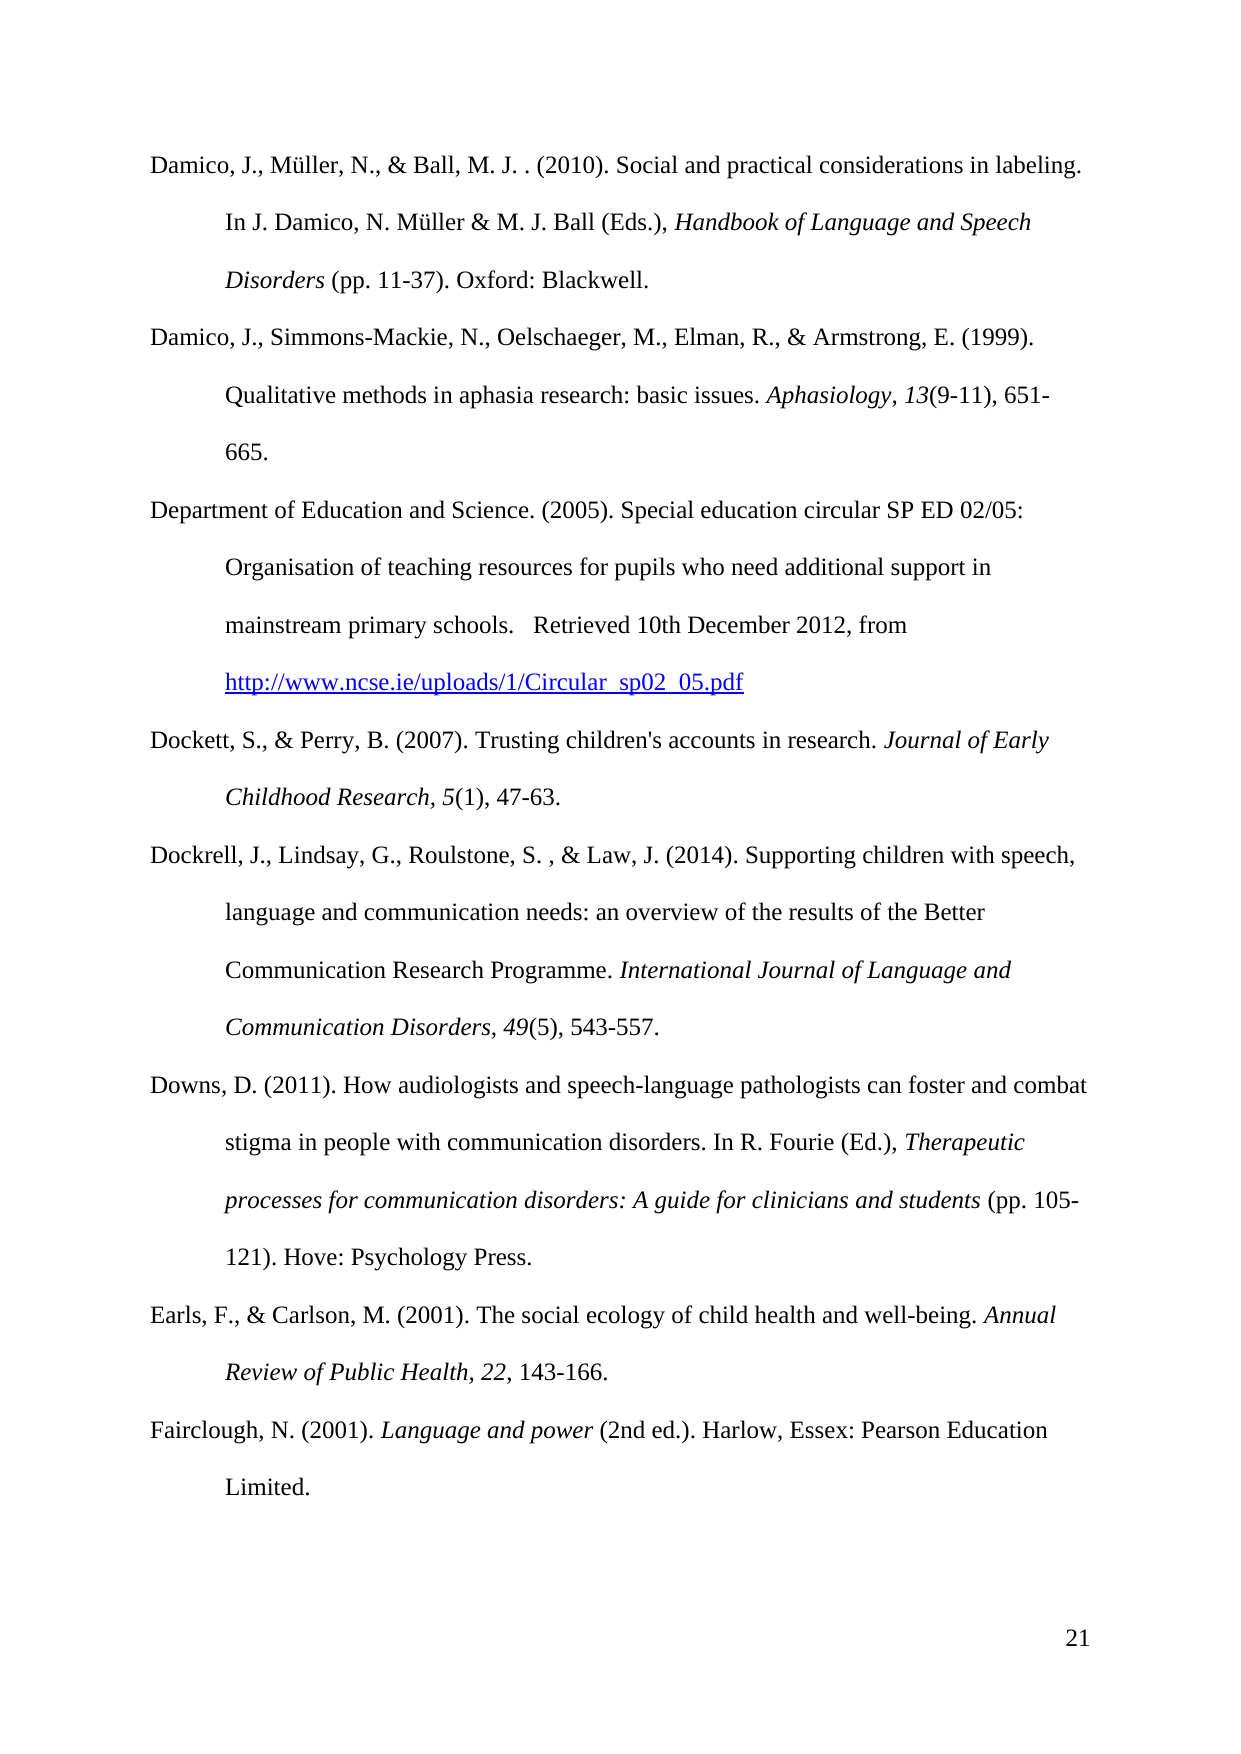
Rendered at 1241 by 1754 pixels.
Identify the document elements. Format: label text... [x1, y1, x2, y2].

text Damico, J., Simmons-Mackie, N., Oelschaeger, M., Elman, R., & Armstrong, E. (1999). Qualitative methods in aphasia research: basic issues. Aphasiology, 13(9-11), 651-665. [150, 322, 1090, 466]
text Dockrell, J., Lindsay, G., Roulstone, S. , & Law, J. (2014). Supporting children with speech, language and communication needs: an overview of the results of the Better Communication Research Programme. International Journal of Language and Communication Disorders, 49(5), 543-557. [150, 840, 1090, 1041]
text Fairclough, N. (2001). Language and power (2nd ed.). Harlow, Essex: Pearson Education Limited. [150, 1415, 1090, 1501]
text Downs, D. (2011). How audiologists and speech-language pathologists can foster and combat stigma in people with communication disorders. In R. Fourie (Ed.), Therapeutic processes for communication disorders: A guide for clinicians and students (pp. 105-121). Hove: Psychology Press. [150, 1070, 1090, 1271]
text Earls, F., & Carlson, M. (2001). The social ecology of child health and well-being. Annual Review of Public Health, 22, 143-166. [150, 1300, 1090, 1386]
text Department of Education and Science. (2005). Special education circular SP ED 02/05: Organisation of teaching resources for pupils who need additional support in mainstream primary schools. Retrieved 10th December 2012, from http://www.ncse.ie/uploads/1/Circular_sp02_05.pdf [150, 495, 1090, 696]
text Dockett, S., & Perry, B. (2007). Trusting children's accounts in research. Journal of Early Childhood Research, 5(1), 47-63. [150, 725, 1090, 811]
text Damico, J., Müller, N., & Ball, M. J. . (2010). Social and practical considerations in labeling. In J. Damico, N. Müller & M. J. Ball (Eds.), Handbook of Language and Speech Disorders (pp. 11-37). Oxford: Blackwell. [150, 150, 1090, 294]
